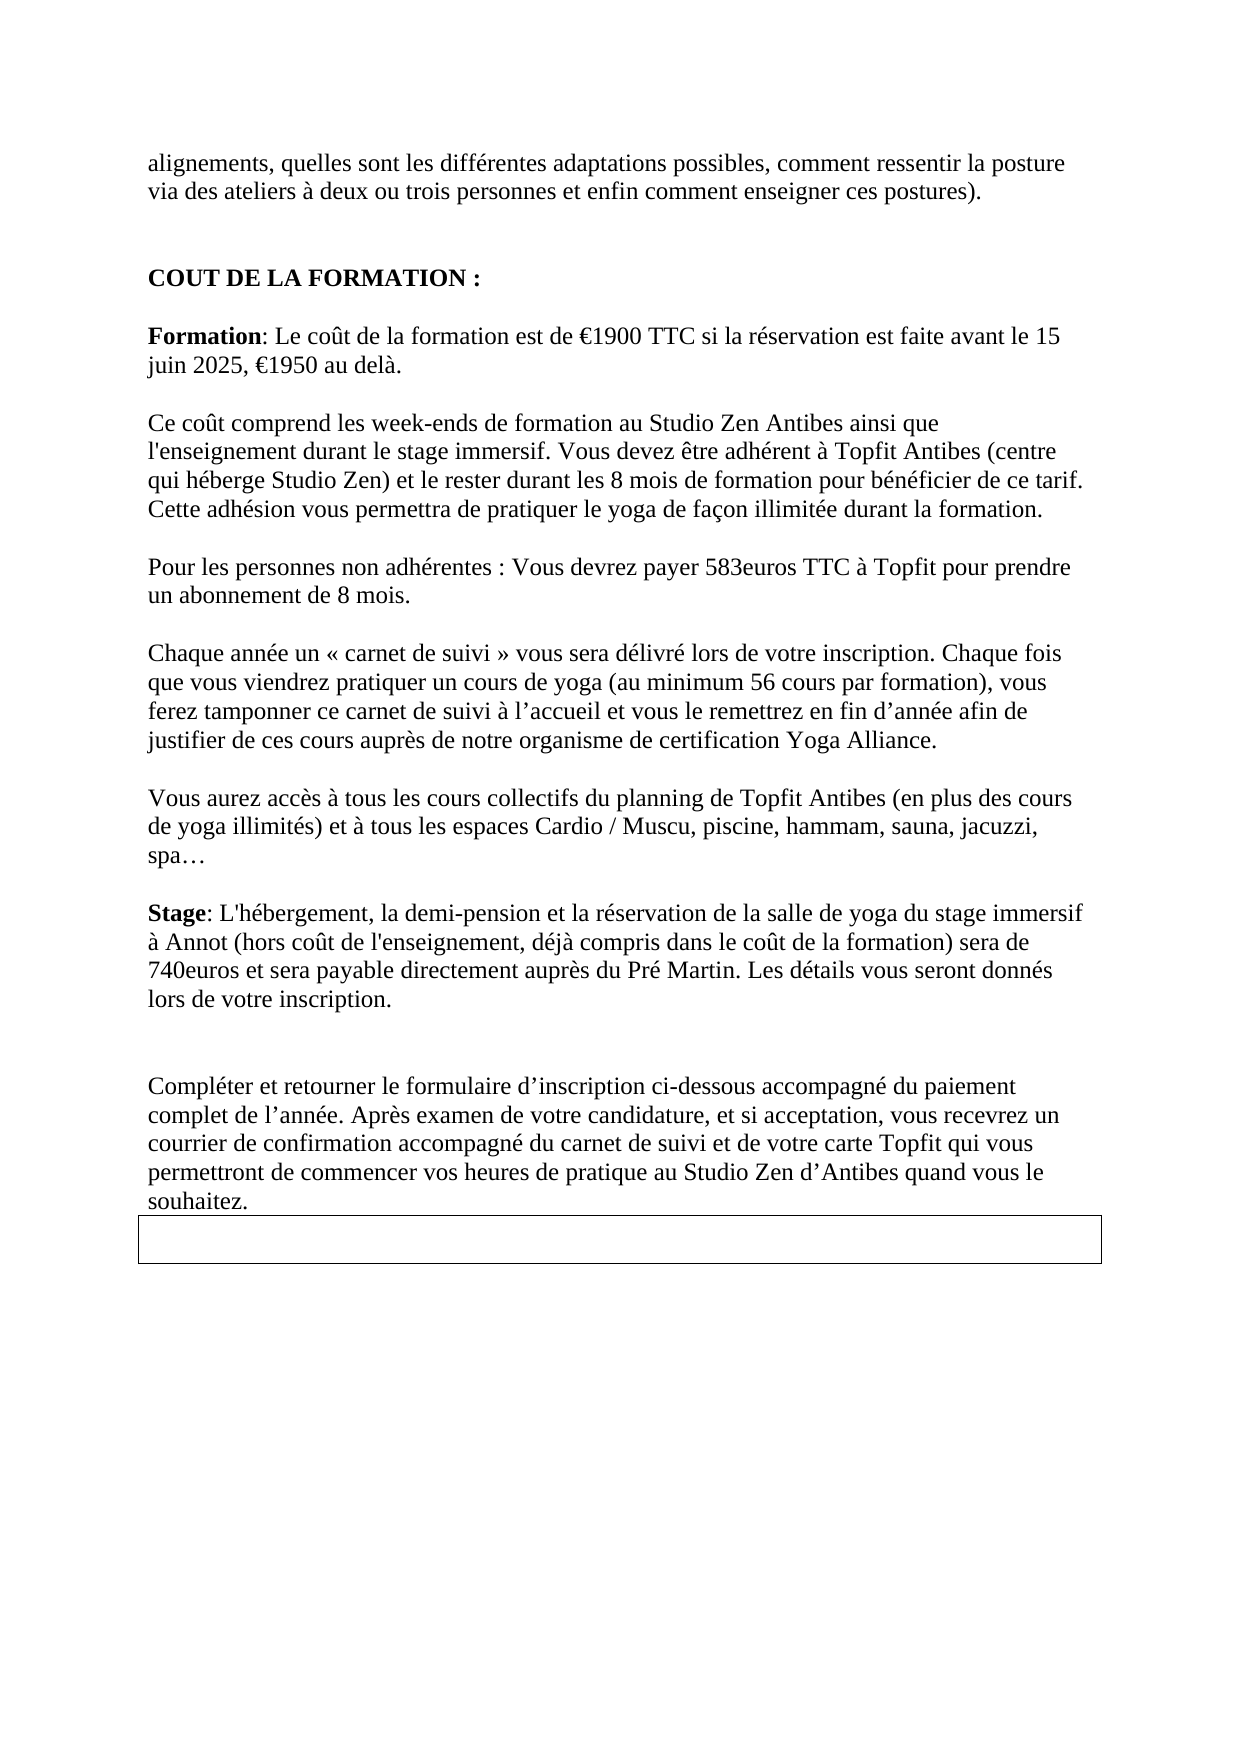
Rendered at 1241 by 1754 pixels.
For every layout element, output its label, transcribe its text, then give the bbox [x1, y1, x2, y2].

text COUT DE LA FORMATION : [148, 263, 1093, 292]
text Stage: L'hébergement, la demi-pension et la réservation de la salle de yoga du stage immersif à Annot (hors coût de l'enseignement, déjà compris dans le coût de la formation) sera de 740euros et sera payable directement auprès du Pré Martin. Les détails vous seront donnés lors de votre inscription. [148, 898, 1093, 1013]
text Ce coût comprend les week-ends de formation au Studio Zen Antibes ainsi que l'enseignement durant le stage immersif. Vous devez être adhérent à Topfit Antibes (centre qui héberge Studio Zen) et le rester durant les 8 mois de formation pour bénéficier de ce tarif. Cette adhésion vous permettra de pratiquer le yoga de façon illimitée durant la formation. [148, 408, 1093, 523]
text Pour les personnes non adhérentes : Vous devrez payer 583euros TTC à Topfit pour prendre un abonnement de 8 mois. [148, 552, 1093, 609]
text Formation: Le coût de la formation est de €1900 TTC si la réservation est faite avant le 15 juin 2025, €1950 au delà. [148, 321, 1093, 378]
text Compléter et retourner le formulaire d’inscription ci-dessous accompagné du paiement complet de l’année. Après examen de votre candidature, et si acceptation, vous recevrez un courrier de confirmation accompagné du carnet de suivi et de votre carte Topfit qui vous permettront de commencer vos heures de pratique au Studio Zen d’Antibes quand vous le souhaitez. [148, 1071, 1093, 1215]
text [148, 148, 1093, 205]
text Chaque année un « carnet de suivi » vous sera délivré lors de votre inscription. Chaque fois que vous viendrez pratiquer un cours de yoga (au minimum 56 cours par formation), vous ferez tamponner ce carnet de suivi à l’accueil et vous le remettrez en fin d’année afin de justifier de ces cours auprès de notre organisme de certification Yoga Alliance. [148, 638, 1093, 753]
text Vous aurez accès à tous les cours collectifs du planning de Topfit Antibes (en plus des cours de yoga illimités) et à tous les espaces Cardio / Muscu, piscine, hammam, sauna, jacuzzi, spa… [148, 783, 1093, 869]
